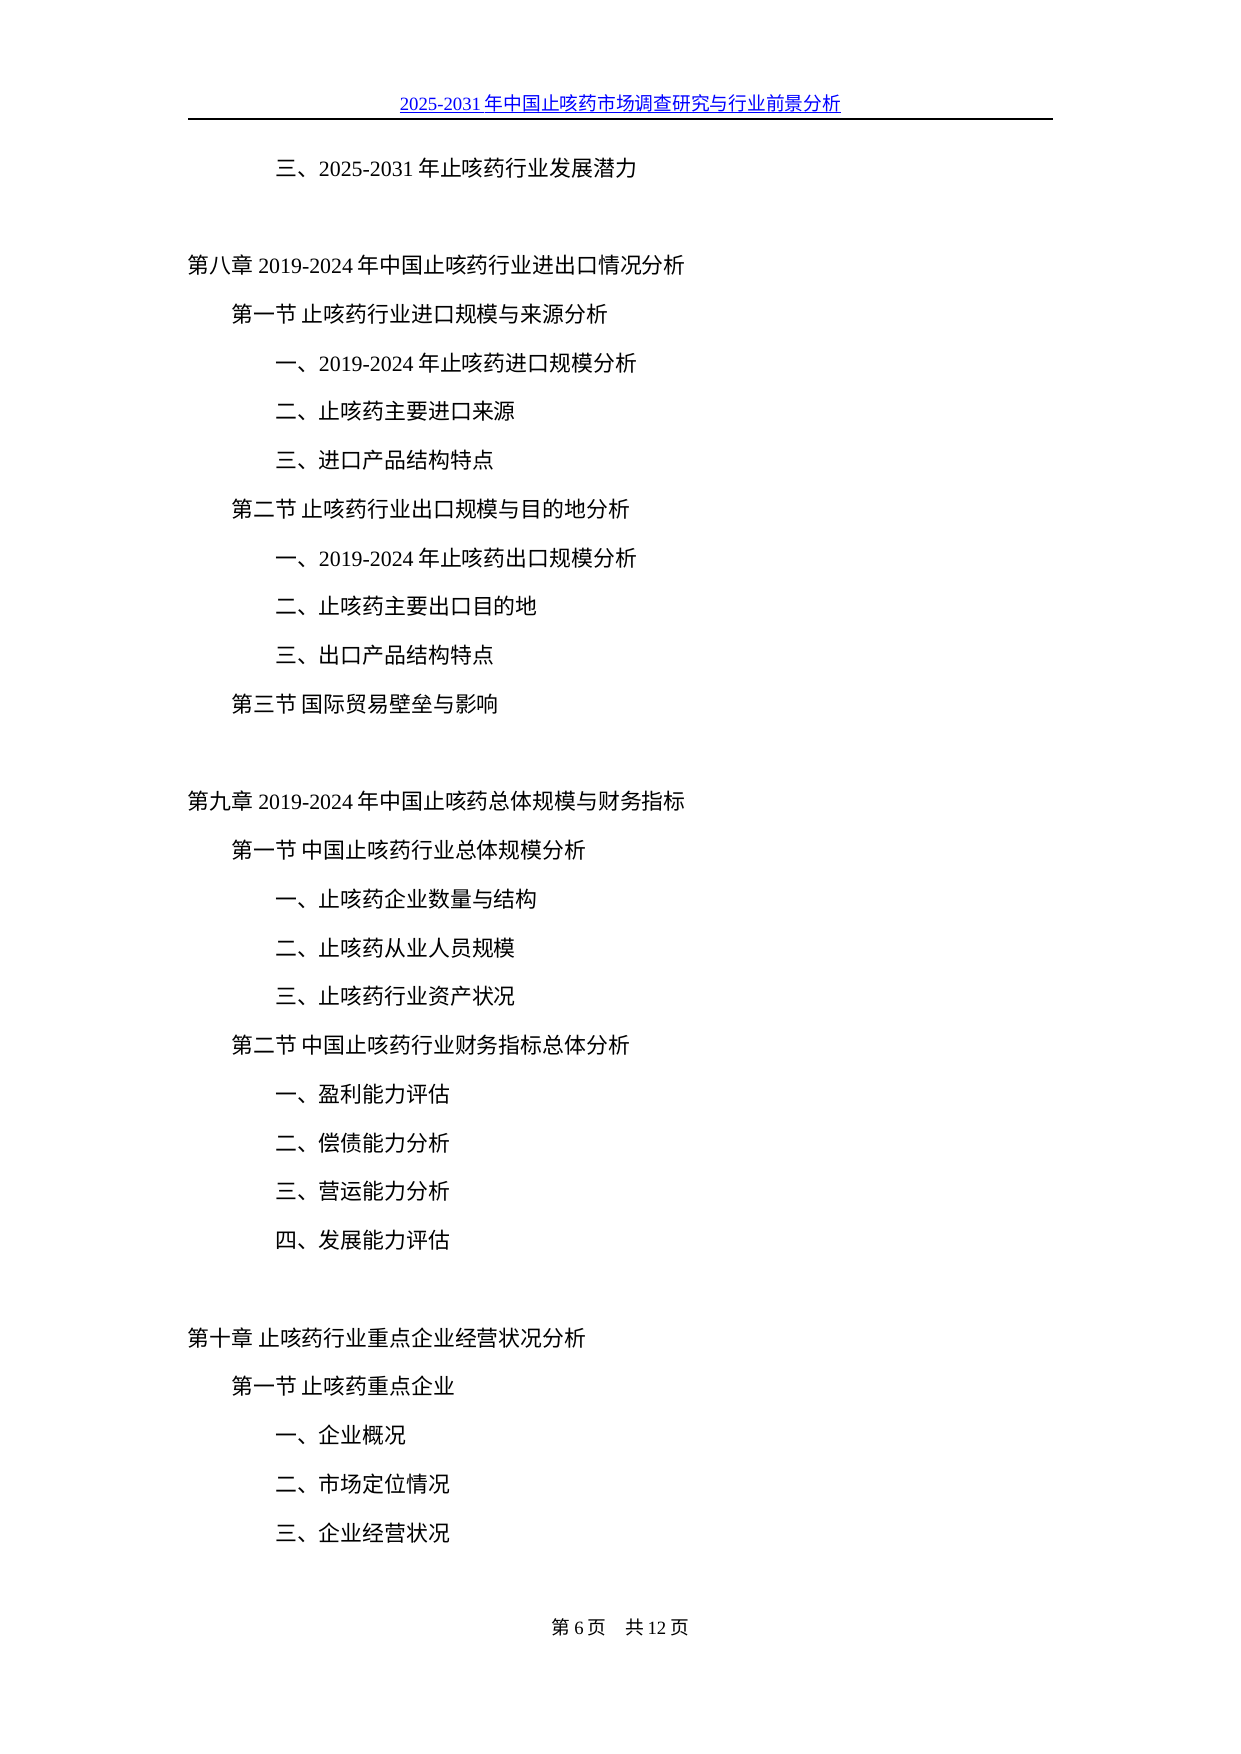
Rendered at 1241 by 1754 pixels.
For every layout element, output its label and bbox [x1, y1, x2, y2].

text [187, 150, 1053, 1548]
